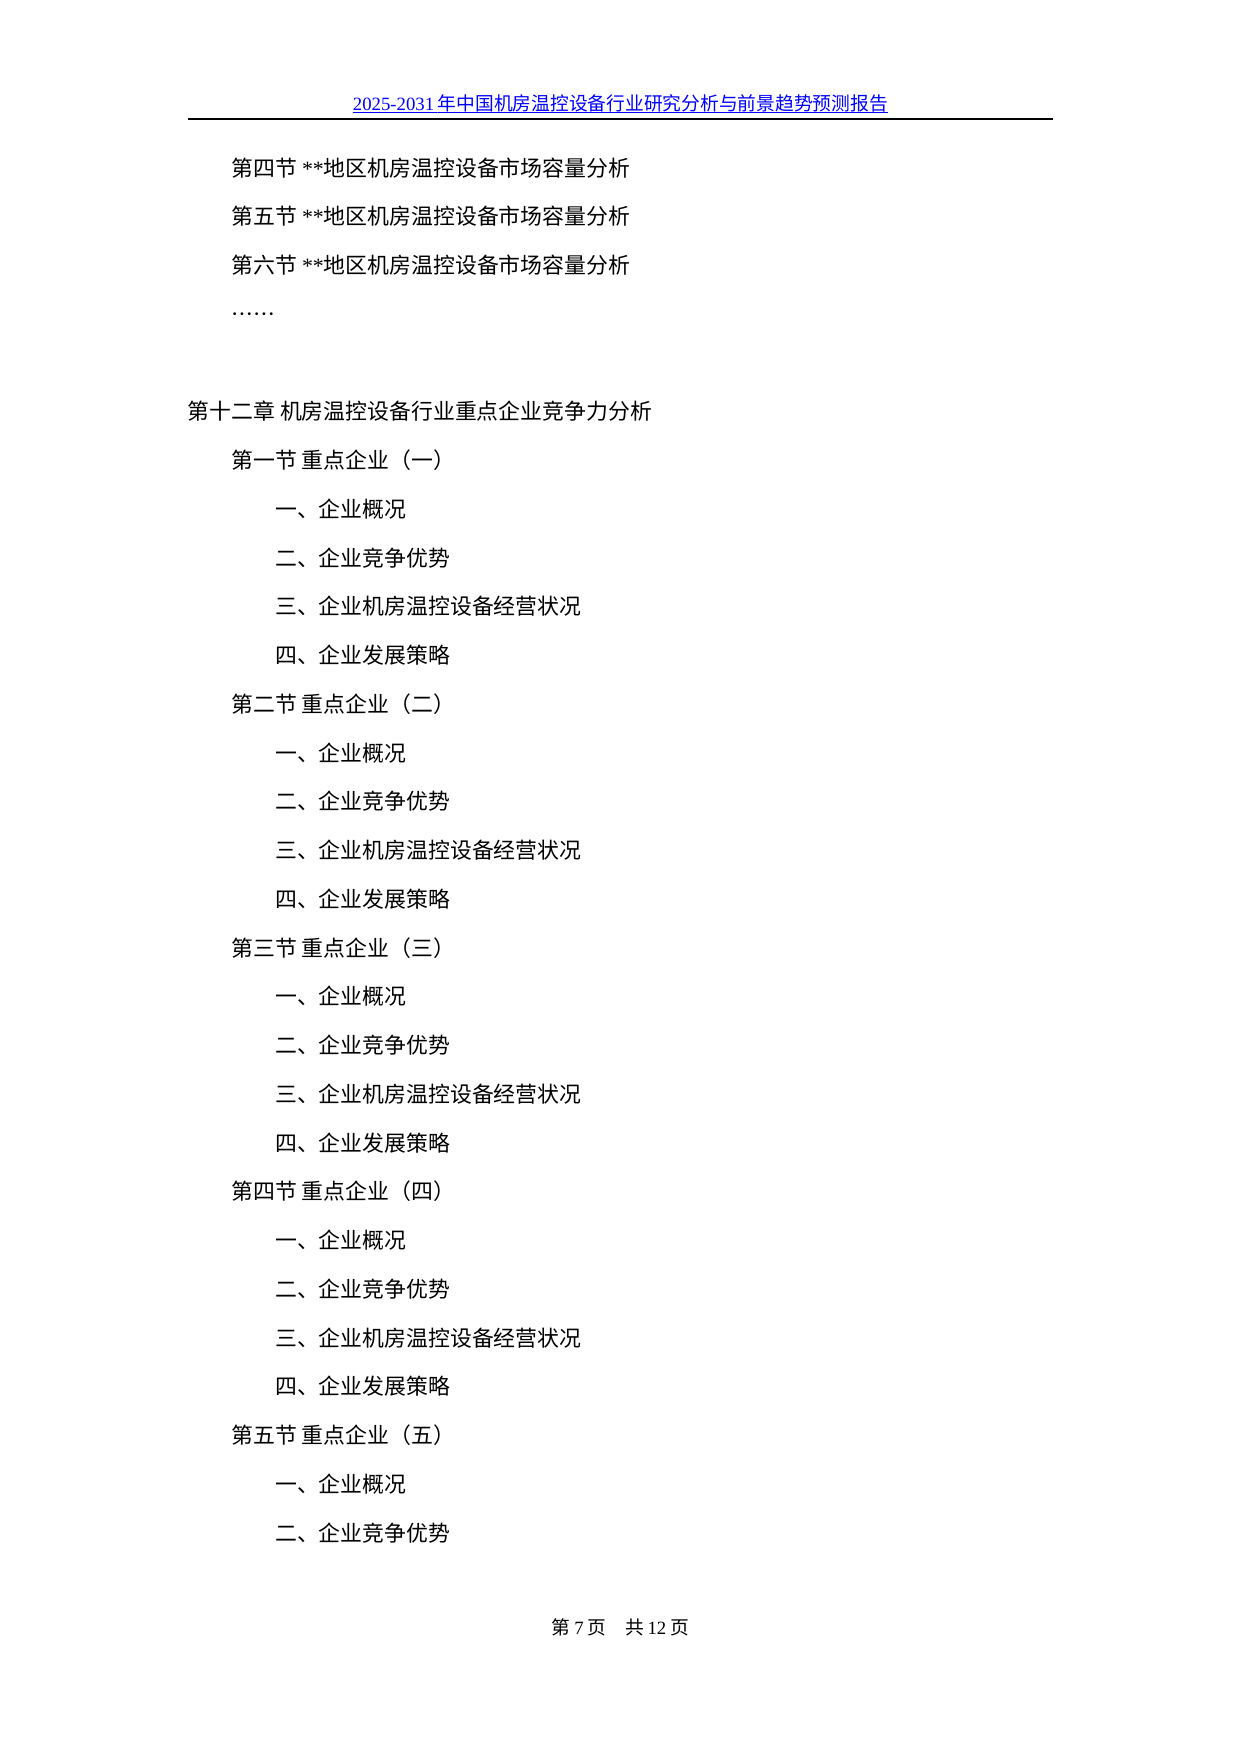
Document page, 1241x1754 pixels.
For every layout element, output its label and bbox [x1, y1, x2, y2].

text [187, 150, 1053, 1548]
